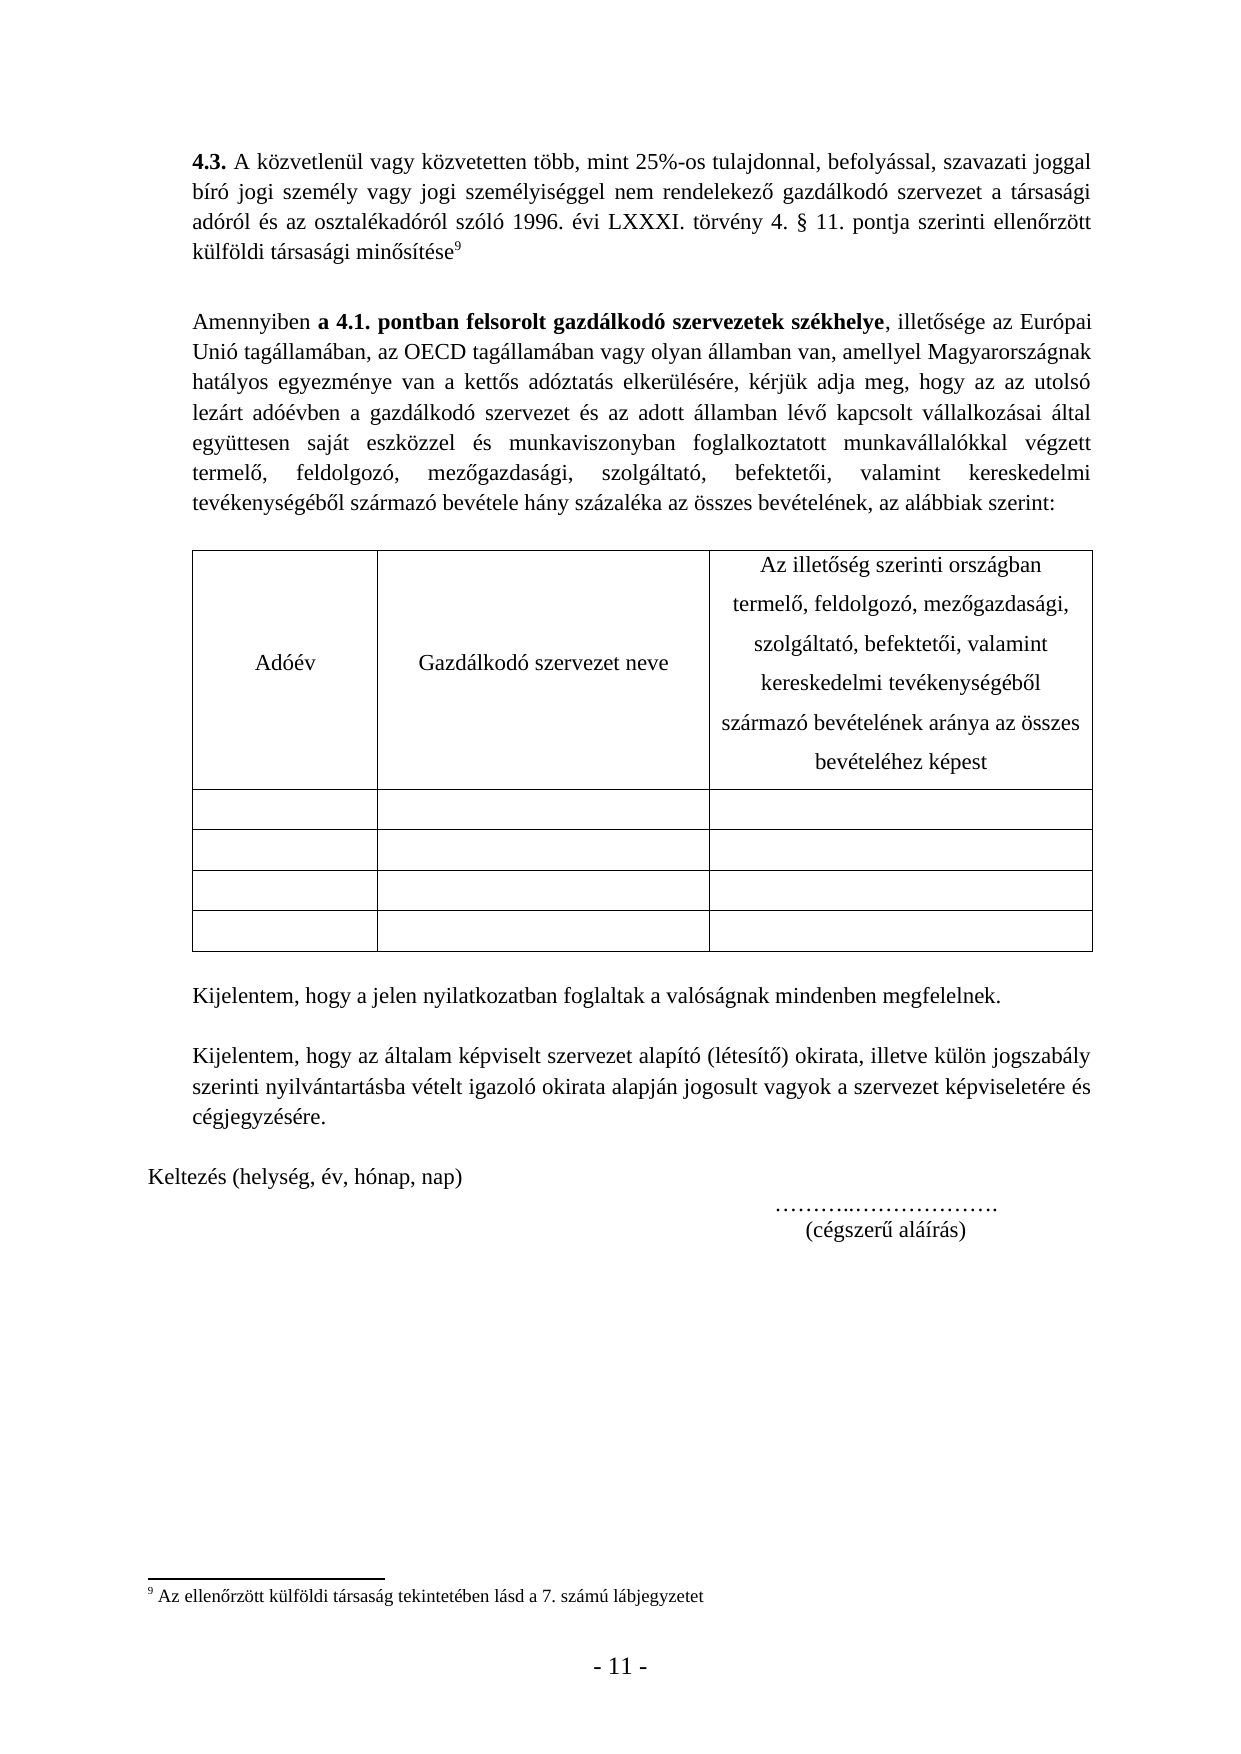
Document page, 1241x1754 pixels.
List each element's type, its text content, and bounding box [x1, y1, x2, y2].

table_cell [378, 790, 709, 829]
table_cell [378, 911, 709, 951]
text 4.3. A közvetlenül vagy közvetetten több, mint 25%-os tulajdonnal, befolyással, szavazati joggal bíró jogi személy vagy jogi személyiséggel nem rendelekező gazdálkodó szervezet a társasági adóról és az osztalékadóról szóló 1996. évi LXXXI. törvény 4. § 11. pontja szerinti ellenőrzött külföldi társasági minősítése [192, 148, 1092, 265]
table_cell [710, 830, 1092, 870]
table_cell [193, 871, 377, 910]
text ………..………………. [679, 1190, 1092, 1216]
table_cell [710, 871, 1092, 910]
table_header Adóév [193, 551, 377, 789]
table_header Gazdálkodó szervezet neve [378, 551, 709, 789]
table_cell [193, 911, 377, 951]
text Kijelentem, hogy az általam képviselt szervezet alapító (létesítő) okirata, illetve külön jogszabály szerinti nyilvántartásba vételt igazoló okirata alapján jogosult vagyok a szervezet képviseletére és cégjegyzésére. [192, 1042, 1092, 1129]
text Keltezés (helység, év, hónap, nap) [148, 1163, 1092, 1190]
table_cell [710, 911, 1092, 951]
table_cell [710, 790, 1092, 829]
table_cell [193, 790, 377, 829]
text (cégszerű aláírás) [679, 1216, 1092, 1242]
table_cell [378, 871, 709, 910]
table_header Az illetőség szerinti országban termelő, feldolgozó, mezőgazdasági, szolgáltató, befektetői, valamint kereskedelmi tevékenységéből származó bevételének aránya az összes bevételéhez képest [710, 551, 1092, 789]
table_cell [378, 830, 709, 870]
table_cell [193, 830, 377, 870]
text Amennyiben a 4.1. pontban felsorolt gazdálkodó szervezetek székhelye, illetősége az Európai Unió tagállamában, az OECD tagállamában vagy olyan államban van, amellyel Magyarországnak hatályos egyezménye van a kettős adóztatás elkerülésére, kérjük adja meg, hogy az az utolsó lezárt adóévben a gazdálkodó szervezet és az adott államban lévő kapcsolt vállalkozásai által együttesen saját eszközzel és munkaviszonyban foglalkoztatott munkavállalókkal végzett termelő, feldolgozó, mezőgazdasági, szolgáltató, befektetői, valamint kereskedelmi tevékenységéből származó bevétele hány százaléka az összes bevételének, az alábbiak szerint: [192, 308, 1092, 516]
text Kijelentem, hogy a jelen nyilatkozatban foglaltak a valóságnak mindenben megfelelnek. [192, 982, 1092, 1008]
